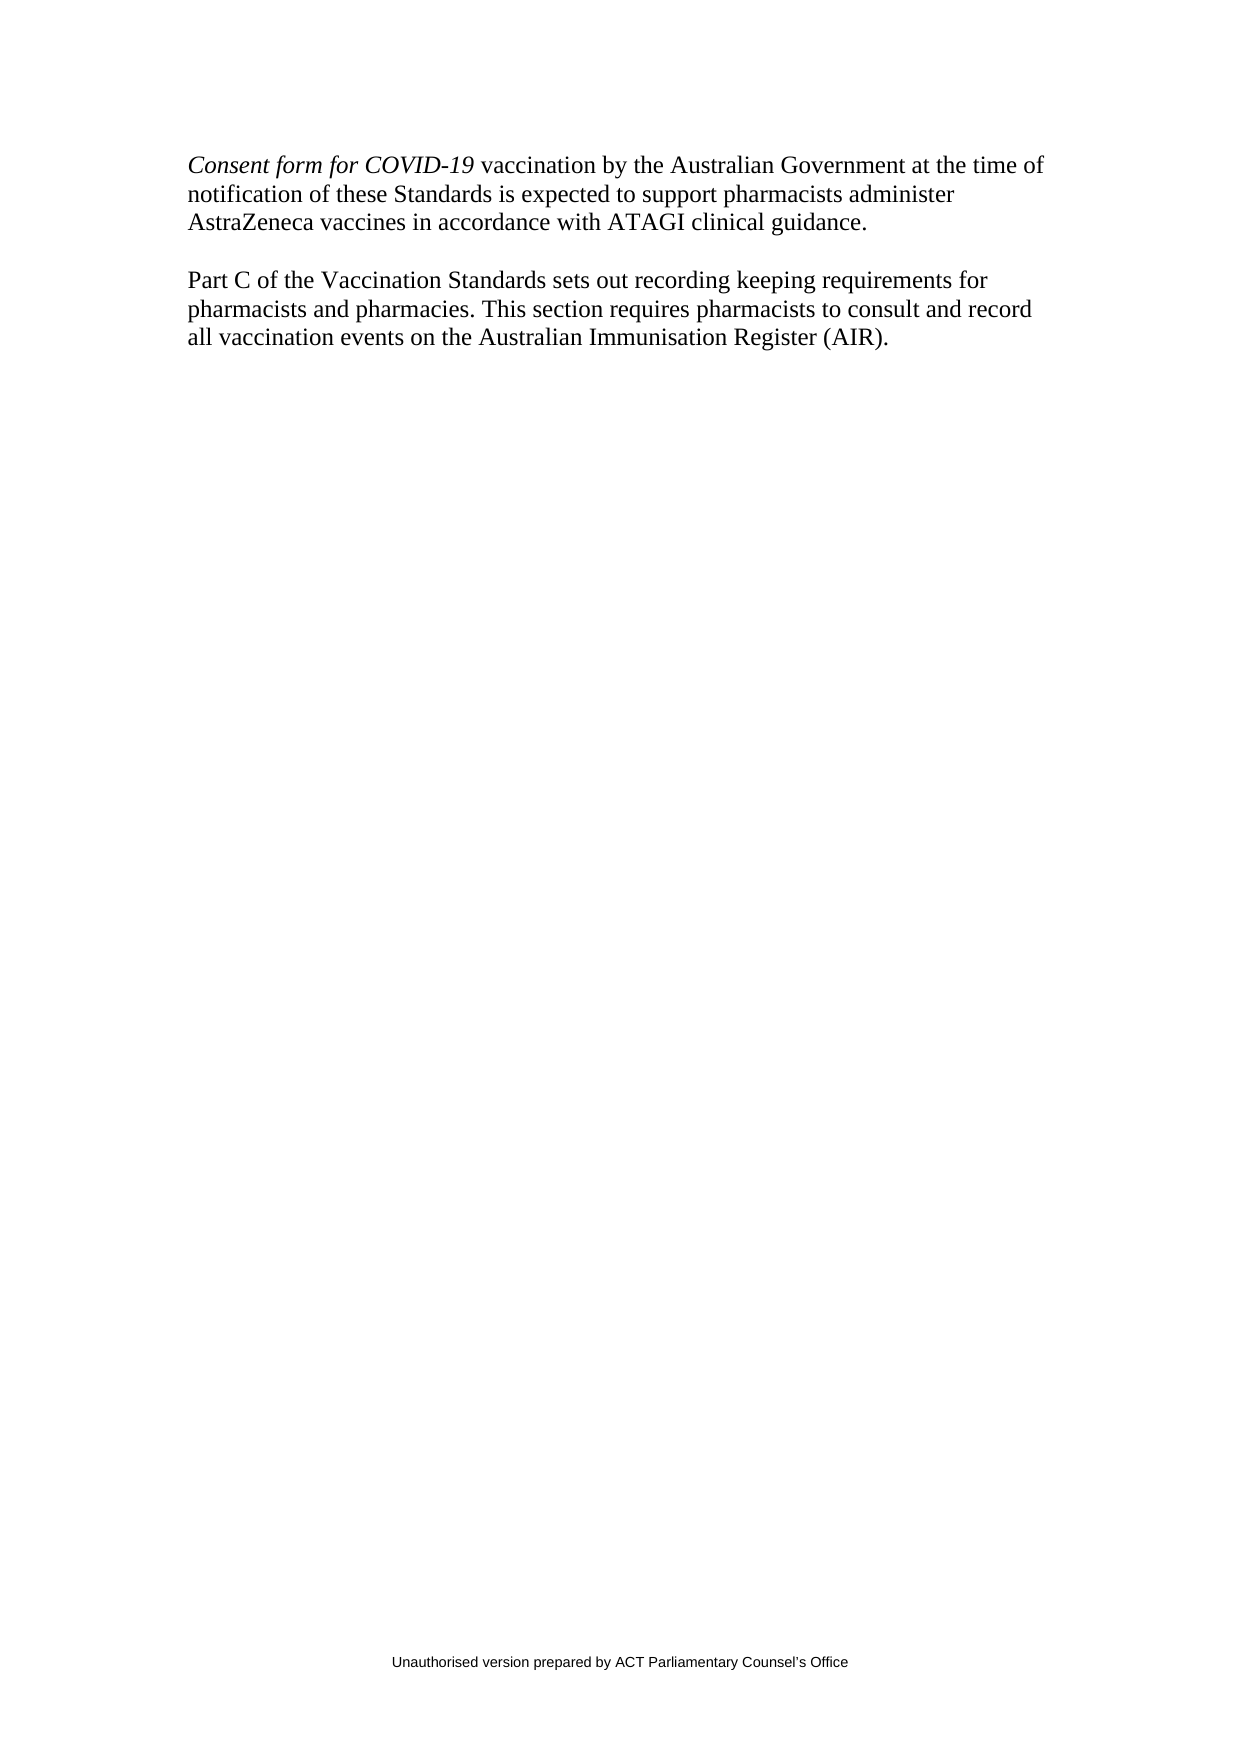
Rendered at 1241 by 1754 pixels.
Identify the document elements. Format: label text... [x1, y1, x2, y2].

text Part C of the Vaccination Standards sets out recording keeping requirements for pharmacists and pharmacies. This section requires pharmacists to consult and record all vaccination events on the Australian Immunisation Register (AIR). [187, 265, 1053, 351]
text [187, 150, 1053, 236]
